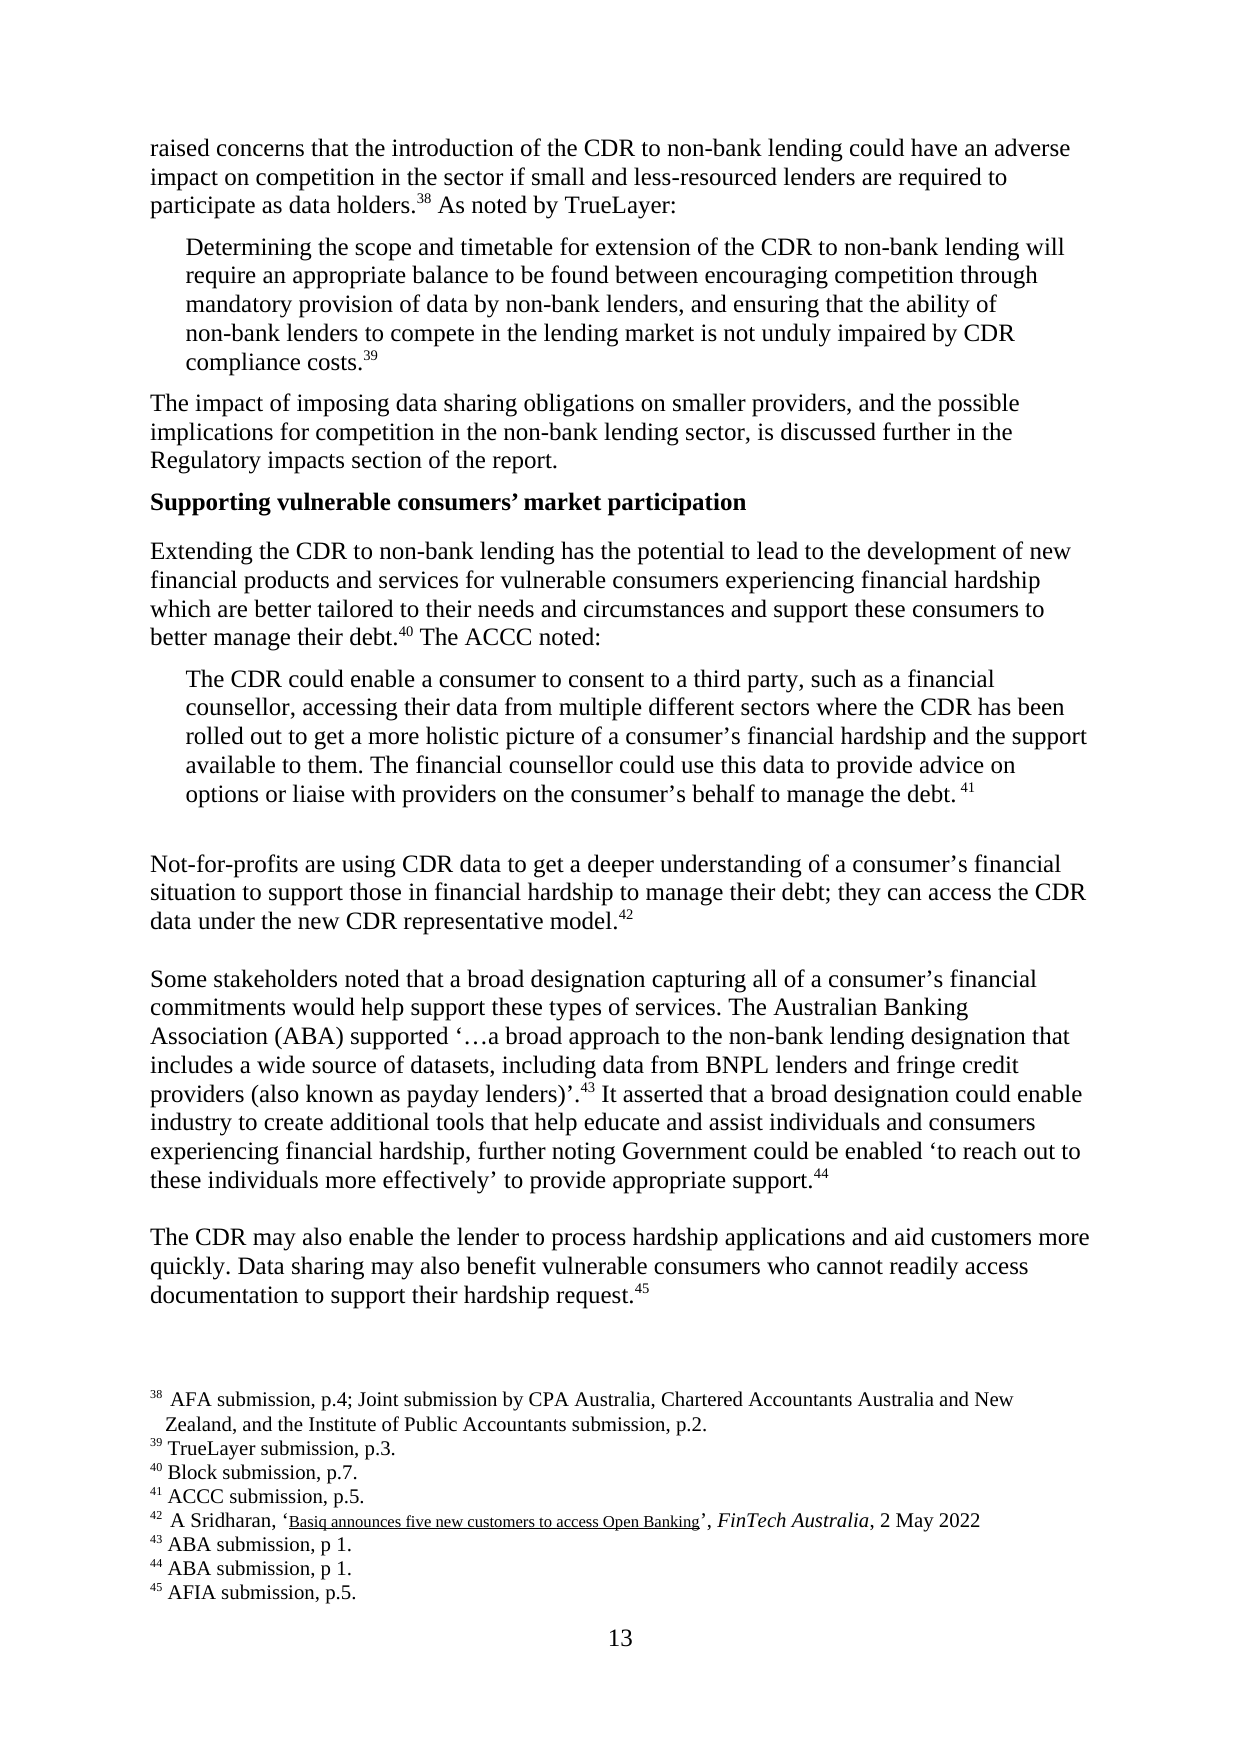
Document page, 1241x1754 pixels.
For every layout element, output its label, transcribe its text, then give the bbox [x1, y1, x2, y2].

text The CDR could enable a consumer to consent to a third party, such as a financial counsellor, accessing their data from multiple different sectors where the CDR has been rolled out to get a more holistic picture of a consumer’s financial hardship and the support available to them. The financial counsellor could use this data to provide advice on options or liaise with providers on the consumer’s behalf to manage the debt. [185, 664, 1090, 807]
text The CDR may also enable the lender to process hardship applications and aid customers more quickly. Data sharing may also benefit vulnerable consumers who cannot readily access documentation to support their hardship request. [150, 1222, 1090, 1309]
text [150, 133, 1090, 219]
text Some stakeholders noted that a broad designation capturing all of a consumer’s financial commitments would help support these types of services. The Australian Banking Association (ABA) supported ‘…a broad approach to the non-bank lending designation that includes a wide source of datasets, including data from BNPL lenders and fringe credit providers (also known as payday lenders)’. It asserted that a broad designation could enable industry to create additional tools that help educate and assist individuals and consumers experiencing financial hardship, further noting Government could be enabled ‘to reach out to these individuals more effectively’ to provide appropriate support. [150, 964, 1090, 1194]
list Extending the CDR to non-bank lending has the potential to lead to the development of new financial products and services for vulnerable consumers experiencing financial hardship which are better tailored to their needs and circumstances and support these consumers to better manage their debt. The ACCC noted: [150, 536, 1090, 651]
subtitle Supporting vulnerable consumers’ market participation [150, 487, 1090, 515]
text Not-for-profits are using CDR data to get a deeper understanding of a consumer’s financial situation to support those in financial hardship to manage their debt; they can access the CDR data under the new CDR representative model. [150, 849, 1090, 935]
text The impact of imposing data sharing obligations on smaller providers, and the possible implications for competition in the non-bank lending sector, is discussed further in the Regulatory impacts section of the report. [150, 388, 1090, 474]
text Determining the scope and timetable for extension of the CDR to non-bank lending will require an appropriate balance to be found between encouraging competition through mandatory provision of data by non-bank lenders, and ensuring that the ability of non-bank lenders to compete in the lending market is not unduly impaired by CDR compliance costs. [185, 232, 1090, 375]
